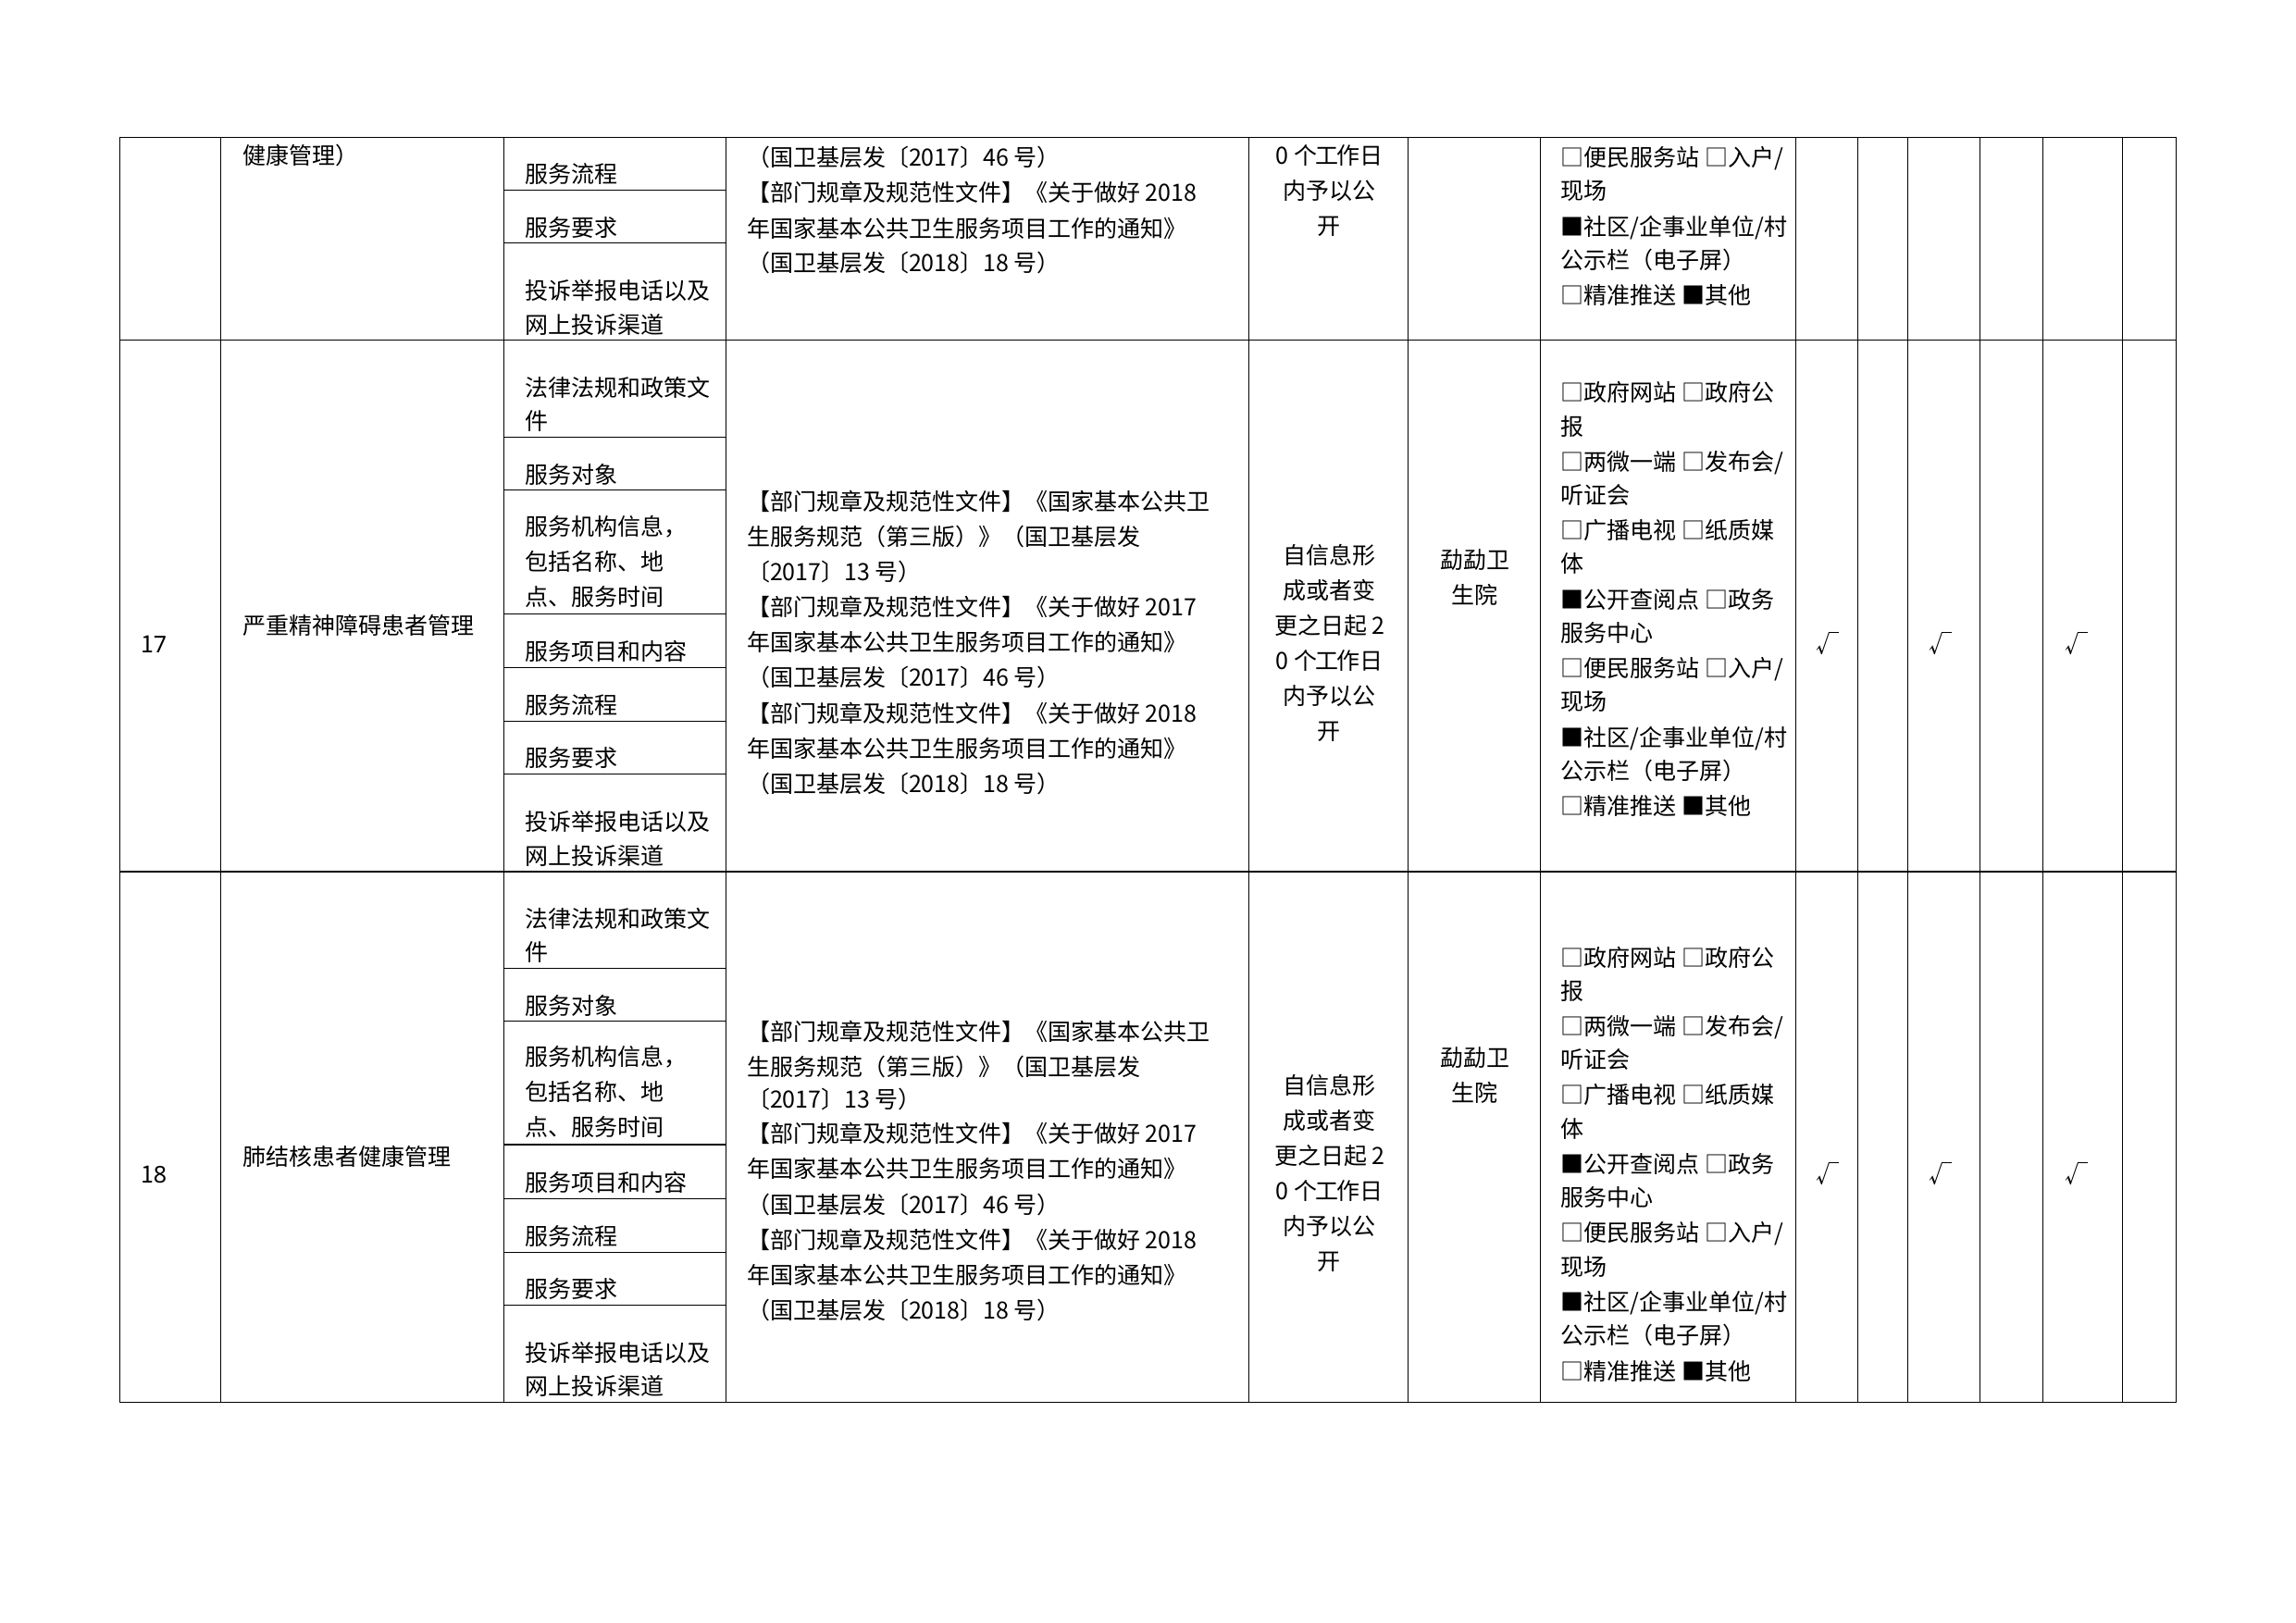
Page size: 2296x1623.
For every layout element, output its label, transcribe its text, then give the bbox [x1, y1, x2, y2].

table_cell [1249, 873, 1408, 1401]
table_cell 服务项目和内容 [504, 1146, 726, 1198]
table_cell 服务要求 [504, 191, 726, 242]
table_cell [1980, 873, 2042, 1401]
table_cell √ [1796, 341, 1857, 871]
table_cell √ [2043, 873, 2122, 1401]
table_cell 法律法规和政策文件 [504, 341, 726, 437]
table_cell 投诉举报电话以及网上投诉渠道 [504, 1306, 726, 1401]
table_cell 服务流程 [504, 138, 726, 190]
table_cell √ [2043, 341, 2122, 871]
table_cell [1858, 873, 1907, 1401]
table_cell 勐勐卫生院 [1409, 873, 1540, 1401]
table_cell 严重精神障碍患者管理 [221, 341, 503, 871]
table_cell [726, 341, 1248, 871]
table_cell 服务项目和内容 [504, 614, 726, 667]
table_cell 服务要求 [504, 722, 726, 774]
table_cell 服务对象 [504, 438, 726, 489]
table_cell 服务流程 [504, 1199, 726, 1251]
table_cell 投诉举报电话以及网上投诉渠道 [504, 774, 726, 871]
table_cell √ [1908, 341, 1980, 871]
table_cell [726, 873, 1248, 1401]
table_cell 18 [120, 873, 220, 1401]
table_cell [1541, 341, 1795, 871]
table_cell 服务对象 [504, 969, 726, 1021]
table_cell 服务机构信息，包括名称、地点、服务时间 [504, 490, 726, 613]
table_cell 17 [120, 341, 220, 871]
table_cell [2123, 873, 2176, 1401]
table_cell [2123, 341, 2176, 871]
table_cell 勐勐卫生院 [1409, 341, 1540, 871]
table_cell 法律法规和政策文件 [504, 873, 726, 968]
table_cell 投诉举报电话以及网上投诉渠道 [504, 243, 726, 340]
table_cell 肺结核患者健康管理 [221, 873, 503, 1401]
table_cell [1858, 341, 1907, 871]
table_cell 服务流程 [504, 668, 726, 720]
table_cell √ [1796, 873, 1857, 1401]
table_cell 自信息形成或者变更之日起20 个工作日内予以公开 [1249, 341, 1408, 871]
table_cell 服务机构信息，包括名称、地点、服务时间 [504, 1022, 726, 1144]
table_cell 服务要求 [504, 1253, 726, 1304]
table_cell √ [1908, 873, 1980, 1401]
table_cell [1541, 873, 1795, 1401]
table_cell [1980, 341, 2042, 871]
